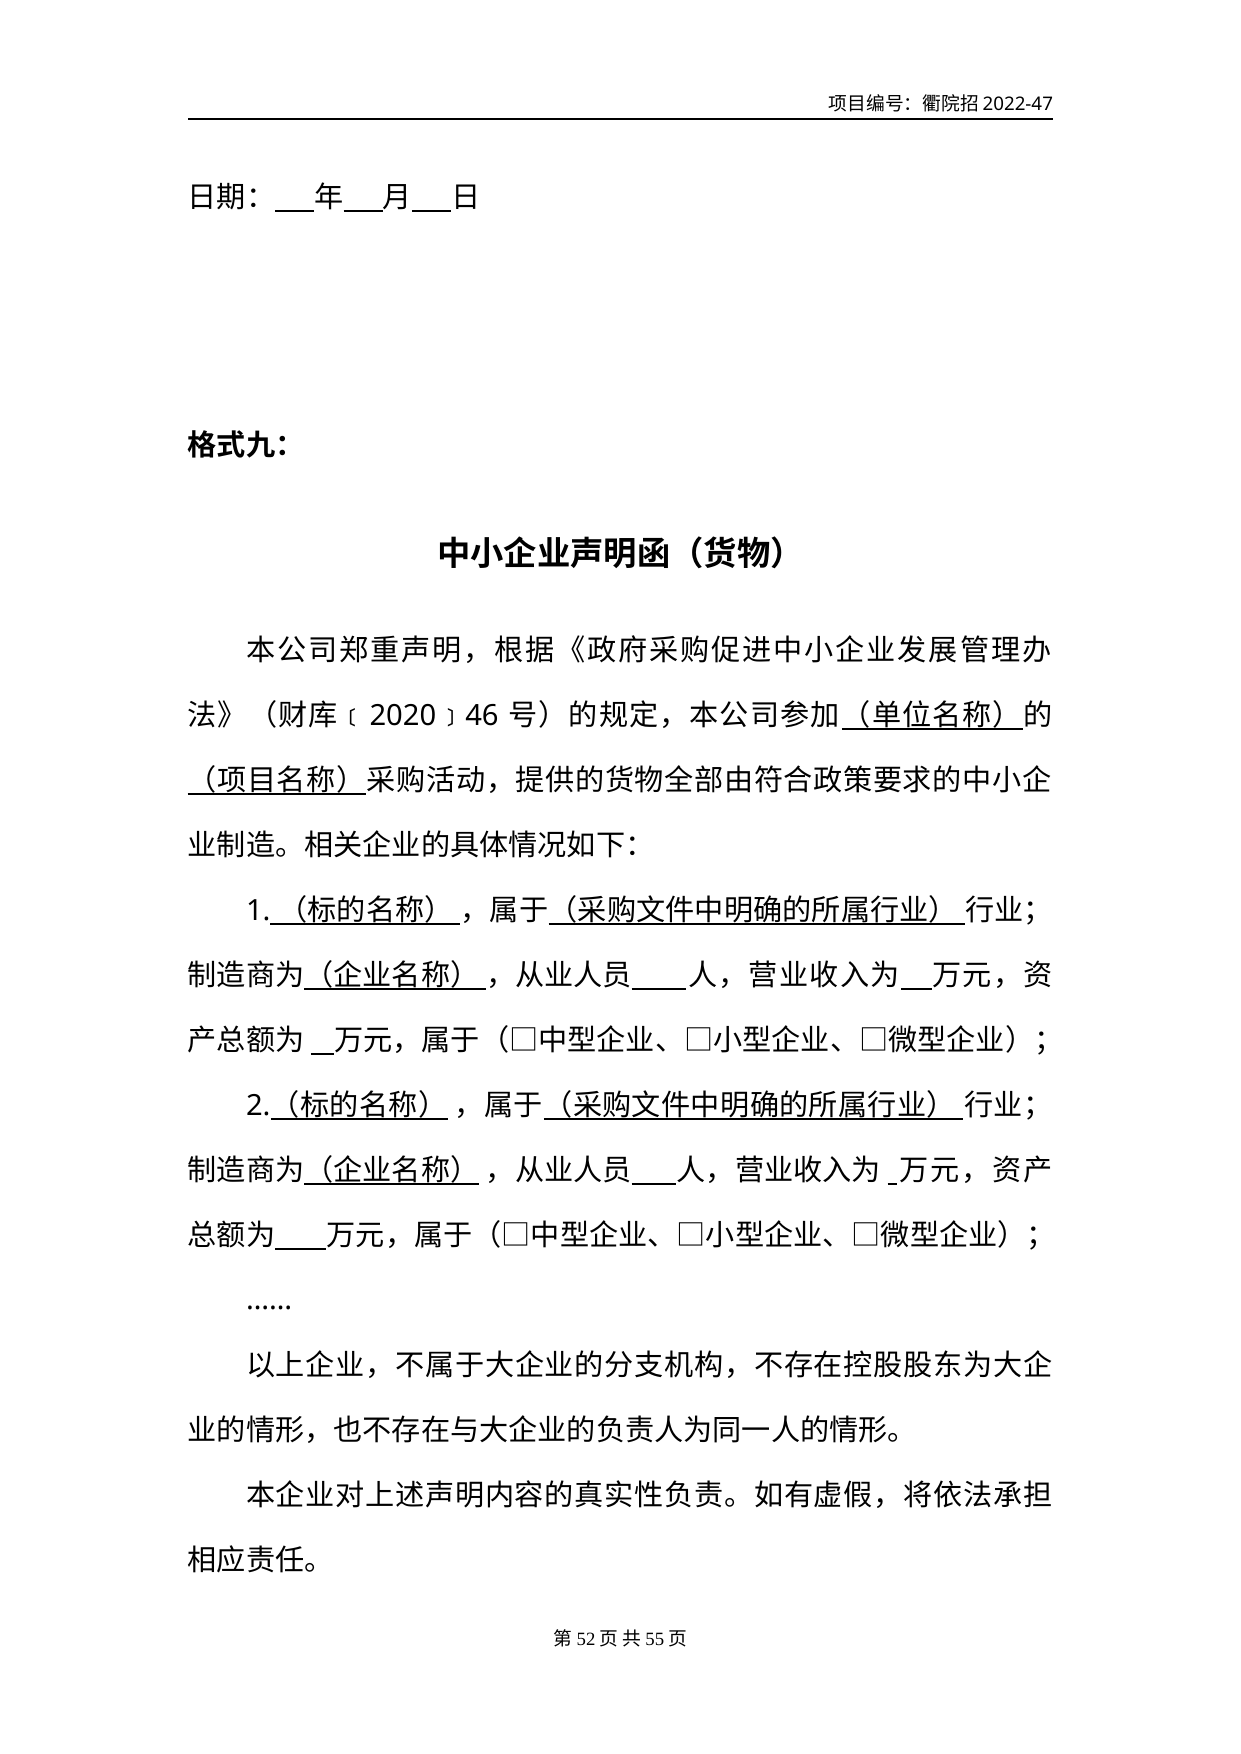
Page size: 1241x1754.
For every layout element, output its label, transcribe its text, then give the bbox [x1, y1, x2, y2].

text 本公司郑重声明，根据《政府采购促进中小企业发展管理办法》（财库﹝2020﹞46 号）的规定，本公司参加（单位名称）的（项目名称）采购活动，提供的货物全部由符合政策要求的中小企业制造。相关企业的具体情况如下： [187, 615, 1053, 875]
text 1. （标的名称） ，属于（采购文件中明确的所属行业） 行业；制造商为（企业名称） ，从业人员 人，营业收入为 万元，资产总额为 万元，属于（□中型企业、□小型企业、□微型企业）； [187, 875, 1053, 1070]
text 格式九： [187, 411, 1053, 476]
text 以上企业，不属于大企业的分支机构，不存在控股股东为大企业的情形，也不存在与大企业的负责人为同一人的情形。 [187, 1330, 1053, 1460]
text 日期： 年 月 日 [187, 162, 1053, 227]
text …… [187, 1265, 1053, 1330]
text 中小企业声明函（货物） [187, 518, 1053, 583]
text 本企业对上述声明内容的真实性负责。如有虚假，将依法承担相应责任。 [187, 1460, 1053, 1590]
text 2.（标的名称） ，属于（采购文件中明确的所属行业） 行业；制造商为（企业名称） ，从业人员 人，营业收入为 万元，资产总额为 万元，属于（□中型企业、□小型企业、□微型企业）； [187, 1070, 1053, 1265]
